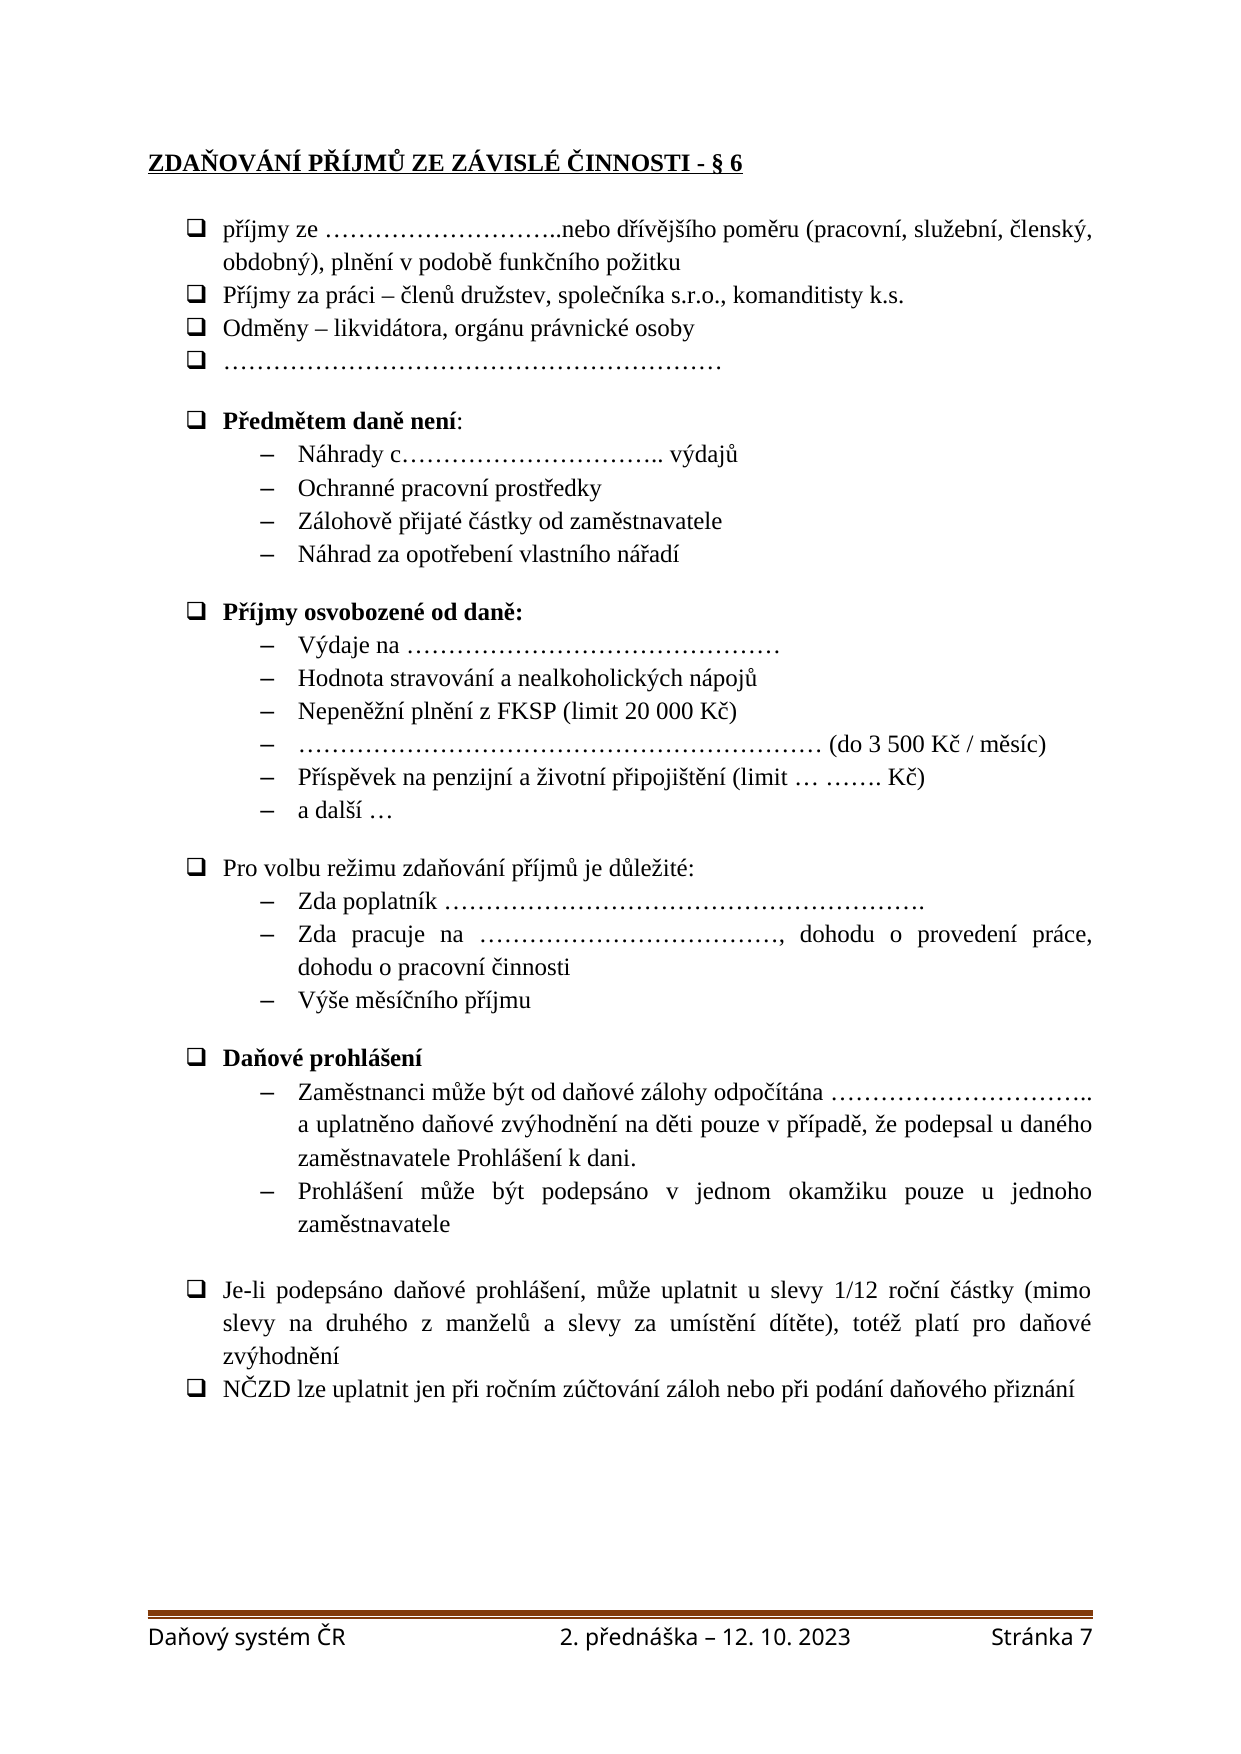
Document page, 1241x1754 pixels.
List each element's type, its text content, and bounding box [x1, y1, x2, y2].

list příjmy ze ………………………..nebo dřívějšího poměru (pracovní, služební, členský, obdobný), plnění v podobě funkčního požitku [185, 214, 1093, 275]
list Výše měsíčního příjmu [260, 986, 1093, 1014]
list Náhrady c………………………….. výdajů [260, 439, 1093, 468]
list Je-li podepsáno daňové prohlášení, může uplatnit u slevy 1/12 roční částky (mimo slevy na druhého z manželů a slevy za umístění dítěte), totéž platí pro daňové zvýhodnění [185, 1275, 1093, 1369]
list Hodnota stravování a nealkoholických nápojů [260, 663, 1093, 692]
text ZDAŇOVÁNÍ PŘÍJMŮ ZE ZÁVISLÉ ČINNOSTI - § 6 [148, 148, 1093, 176]
list a další … [260, 795, 1093, 824]
list Pro volbu režimu zdaňování příjmů je důležité: [185, 853, 1093, 882]
list Daňové prohlášení [185, 1043, 1093, 1072]
list Nepeněžní plnění z FKSP (limit 20 000 Kč) [260, 696, 1093, 725]
list Předmětem daně není: [185, 406, 1093, 435]
list Prohlášení může být podepsáno v jednom okamžiku pouze u jednoho zaměstnavatele [260, 1176, 1093, 1237]
list Příjmy za práci – členů družstev, společníka s.r.o., komanditisty k.s. [185, 280, 1093, 308]
list Zálohově přijaté částky od zaměstnavatele [260, 506, 1093, 534]
list Zaměstnanci může být od daňové zálohy odpočítána ………………………….. a uplatněno daňové zvýhodnění na děti pouze v případě, že podepsal u daného zaměstnavatele Prohlášení k dani. [260, 1076, 1093, 1171]
list ……………………………………………………… (do 3 500 Kč / měsíc) [260, 729, 1093, 758]
list Zda poplatník …………………………………………………. [260, 886, 1093, 915]
list NČZD lze uplatnit jen při ročním zúčtování záloh nebo při podání daňového přiznání [185, 1374, 1093, 1403]
list Zda pracuje na ………………………………, dohodu o provedení práce, dohodu o pracovní činnosti [260, 919, 1093, 981]
list Náhrad za opotřebení vlastního nářadí [260, 539, 1093, 568]
list Odměny – likvidátora, orgánu právnické osoby [185, 313, 1093, 341]
list …………………………………………………… [185, 346, 1093, 374]
list Příspěvek na penzijní a životní připojištění (limit … ……. Kč) [260, 762, 1093, 791]
list Příjmy osvobozené od daně: [185, 597, 1093, 625]
list Ochranné pracovní prostředky [260, 472, 1093, 501]
list Výdaje na ……………………………………… [260, 630, 1093, 658]
